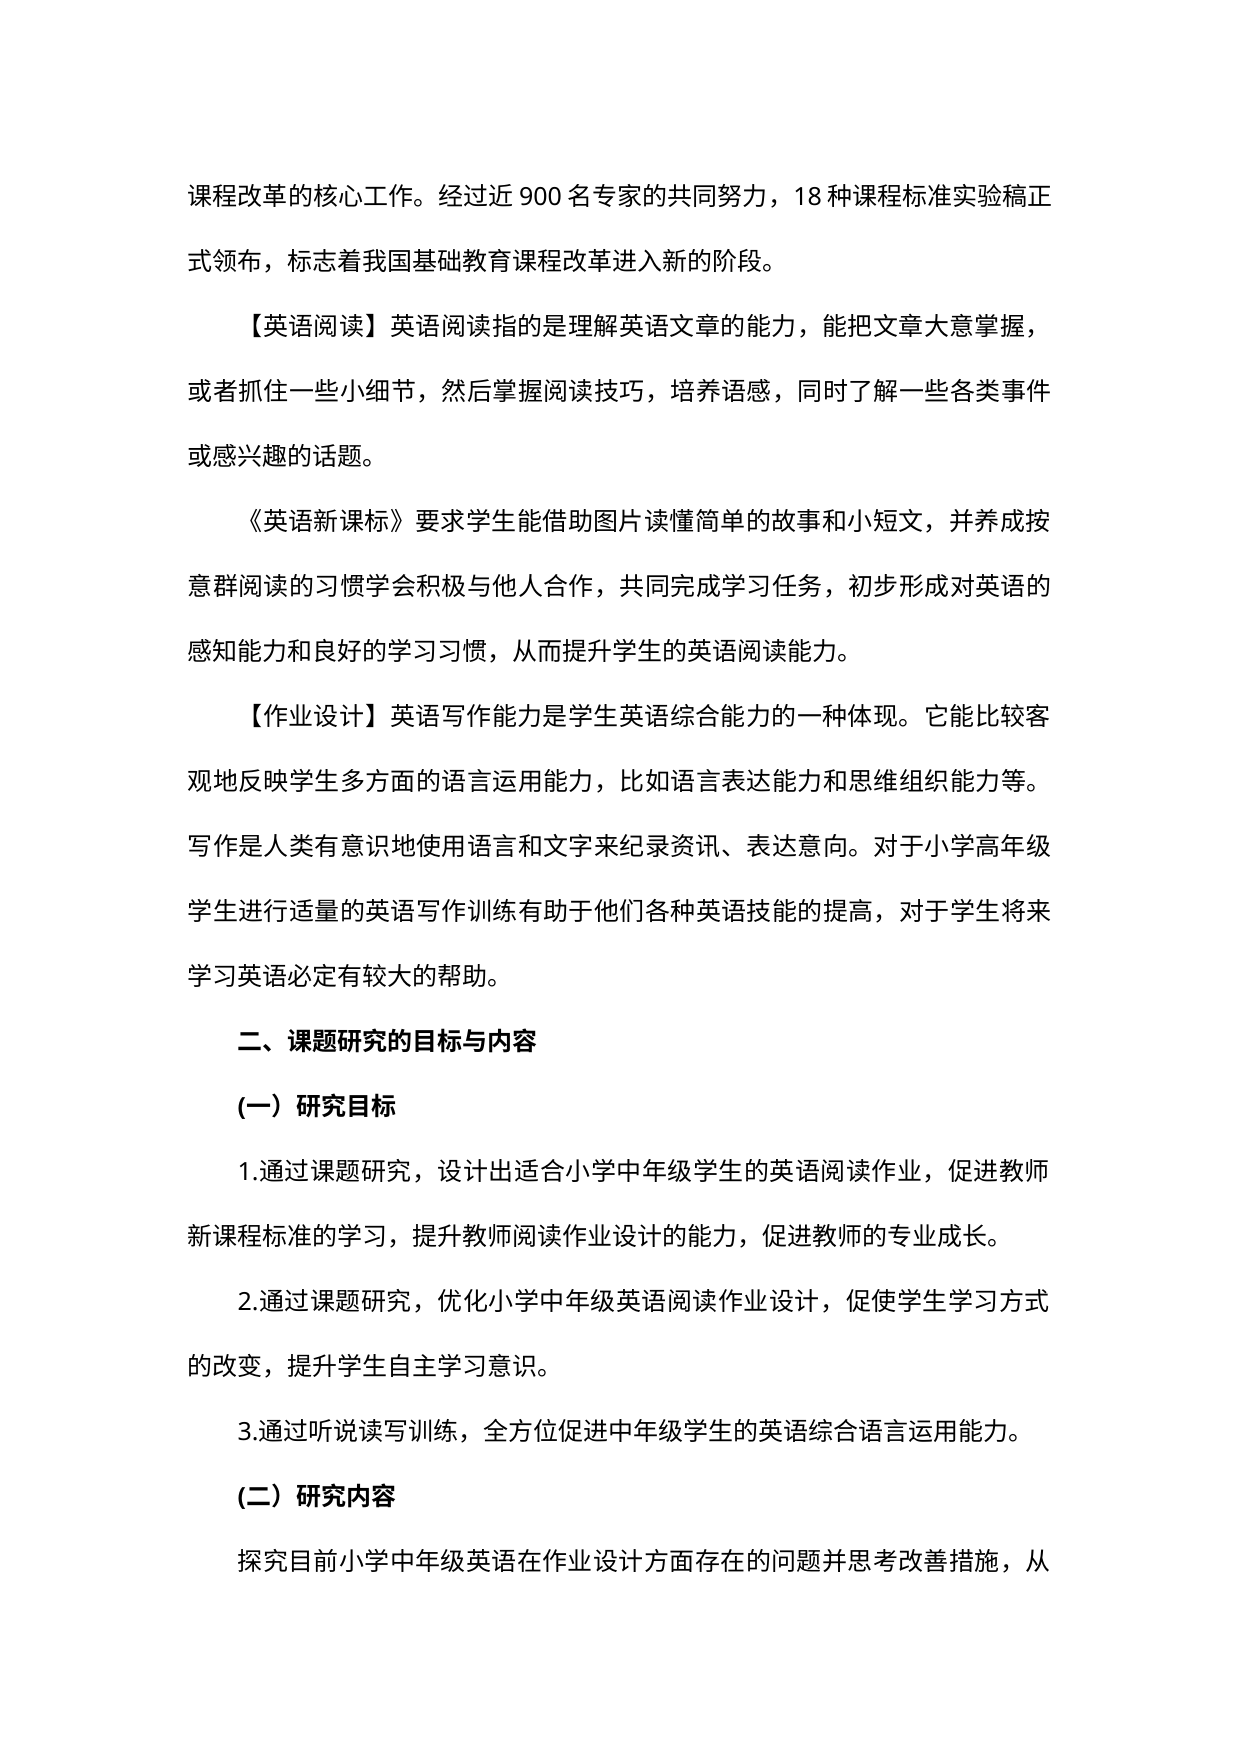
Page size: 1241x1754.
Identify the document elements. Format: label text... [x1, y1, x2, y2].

text 2.通过课题研究，优化小学中年级英语阅读作业设计，促使学生学习方式的改变，提升学生自主学习意识。 [187, 1267, 1053, 1397]
text 《英语新课标》要求学生能借助图片读懂简单的故事和小短文，并养成按意群阅读的习惯学会积极与他人合作，共同完成学习任务，初步形成对英语的感知能力和良好的学习习惯，从而提升学生的英语阅读能力。 [187, 487, 1053, 682]
list (一）研究目标 [187, 1072, 1053, 1137]
list (二）研究内容 [187, 1462, 1053, 1527]
text 3.通过听说读写训练，全方位促进中年级学生的英语综合语言运用能力。 [187, 1397, 1053, 1462]
text 【作业设计】英语写作能力是学生英语综合能力的一种体现。它能比较客观地反映学生多方面的语言运用能力，比如语言表达能力和思维组织能力等。写作是人类有意识地使用语言和文字来纪录资讯、表达意向。对于小学高年级学生进行适量的英语写作训练有助于他们各种英语技能的提高，对于学生将来学习英语必定有较大的帮助。 [187, 682, 1053, 1007]
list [187, 1527, 1053, 1592]
text 【英语阅读】英语阅读指的是理解英语文章的能力，能把文章大意掌握，或者抓住一些小细节，然后掌握阅读技巧，培养语感，同时了解一些各类事件或感兴趣的话题。 [187, 292, 1053, 487]
list 1.通过课题研究，设计出适合小学中年级学生的英语阅读作业，促进教师新课程标准的学习，提升教师阅读作业设计的能力，促进教师的专业成长。 [187, 1137, 1053, 1267]
list 二、课题研究的目标与内容 [187, 1007, 1053, 1072]
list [187, 162, 1053, 292]
